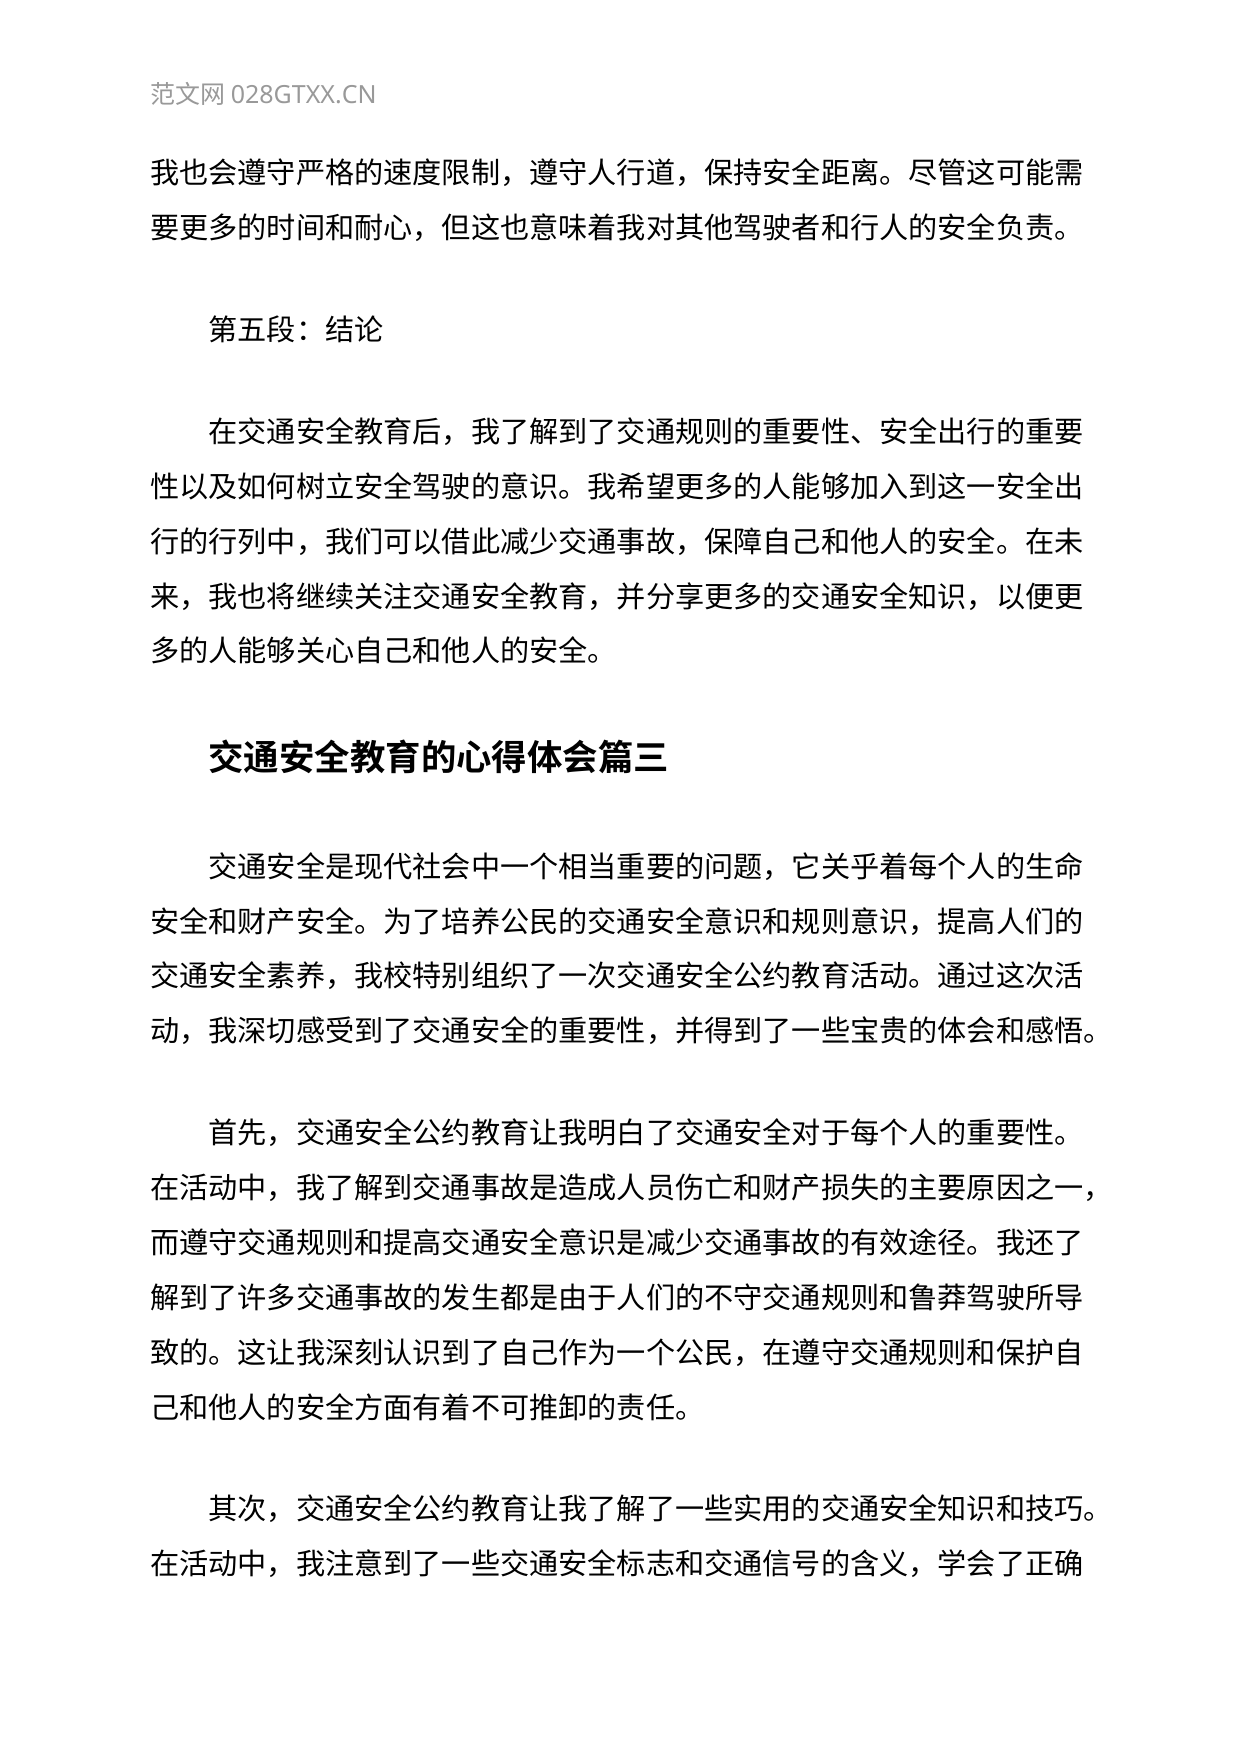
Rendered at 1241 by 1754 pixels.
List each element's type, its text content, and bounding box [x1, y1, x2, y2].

text 交通安全教育的心得体会篇三 [150, 730, 1090, 781]
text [150, 1486, 1090, 1583]
text 第五段：结论 [150, 307, 1090, 349]
text 首先，交通安全公约教育让我明白了交通安全对于每个人的重要性。在活动中，我了解到交通事故是造成人员伤亡和财产损失的主要原因之一，而遵守交通规则和提高交通安全意识是减少交通事故的有效途径。我还了解到了许多交通事故的发生都是由于人们的不守交通规则和鲁莽驾驶所导致的。这让我深刻认识到了自己作为一个公民，在遵守交通规则和保护自己和他人的安全方面有着不可推卸的责任。 [150, 1110, 1090, 1426]
text 在交通安全教育后，我了解到了交通规则的重要性、安全出行的重要性以及如何树立安全驾驶的意识。我希望更多的人能够加入到这一安全出行的行列中，我们可以借此减少交通事故，保障自己和他人的安全。在未来，我也将继续关注交通安全教育，并分享更多的交通安全知识，以便更多的人能够关心自己和他人的安全。 [150, 408, 1090, 670]
text 交通安全是现代社会中一个相当重要的问题，它关乎着每个人的生命安全和财产安全。为了培养公民的交通安全意识和规则意识，提高人们的交通安全素养，我校特别组织了一次交通安全公约教育活动。通过这次活动，我深切感受到了交通安全的重要性，并得到了一些宝贵的体会和感悟。 [150, 843, 1090, 1050]
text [150, 150, 1090, 247]
